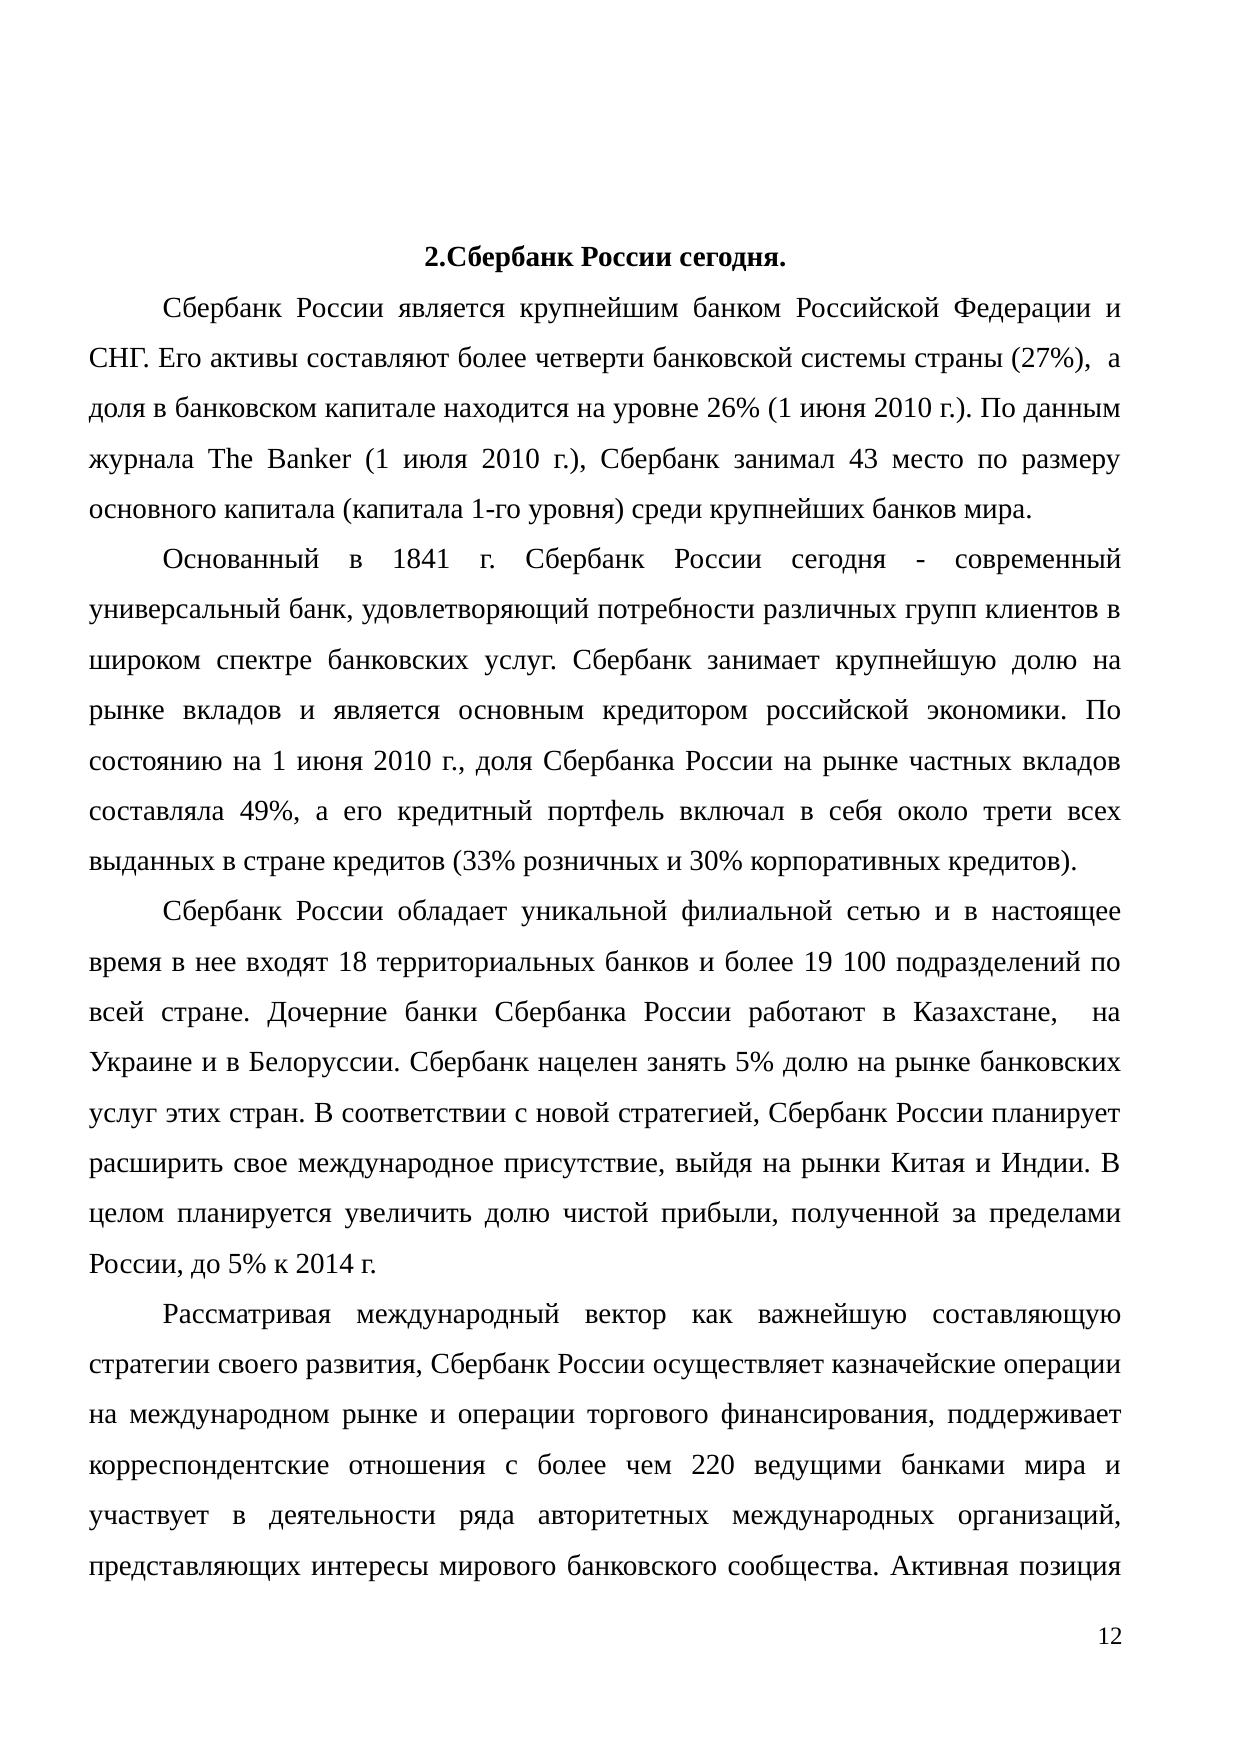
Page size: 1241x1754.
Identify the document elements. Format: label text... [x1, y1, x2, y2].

text Сбербанк России является крупнейшим банком Российской Федерации и СНГ. Его активы составляют более четверти банковской системы страны (27%), а доля в банковском капитале находится на уровне 26% (1 июня 2010 г.). По данным журнала The Banker (1 июля 2010 г.), Сбербанк занимал 43 место по размеру основного капитала (капитала 1-го уровня) среди крупнейших банков мира. [88, 290, 1122, 524]
text Сбербанк России обладает уникальной филиальной сетью и в настоящее время в нее входят 18 территориальных банков и более 19 100 подразделений по всей стране. Дочерние банки Сбербанка России работают в Казахстане, на Украине и в Белоруссии. Сбербанк нацелен занять 5% долю на рынке банковских услуг этих стран. В соответствии с новой стратегией, Сбербанк России планирует расширить свое международное присутствие, выйдя на рынки Китая и Индии. В целом планируется увеличить долю чистой прибыли, полученной за пределами России, до 5% к 2014 г. [88, 893, 1122, 1279]
text 2.Сбербанк России сегодня. [88, 239, 1122, 273]
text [88, 1296, 1122, 1581]
text Основанный в 1841 г. Сбербанк России сегодня - современный универсальный банк, удовлетворяющий потребности различных групп клиентов в широком спектре банковских услуг. Сбербанк занимает крупнейшую долю на рынке вкладов и является основным кредитором российской экономики. По состоянию на 1 июня 2010 г., доля Сбербанка России на рынке частных вкладов составляла 49%, а его кредитный портфель включал в себя около трети всех выданных в стране кредитов (33% розничных и 30% корпоративных кредитов). [88, 541, 1122, 877]
